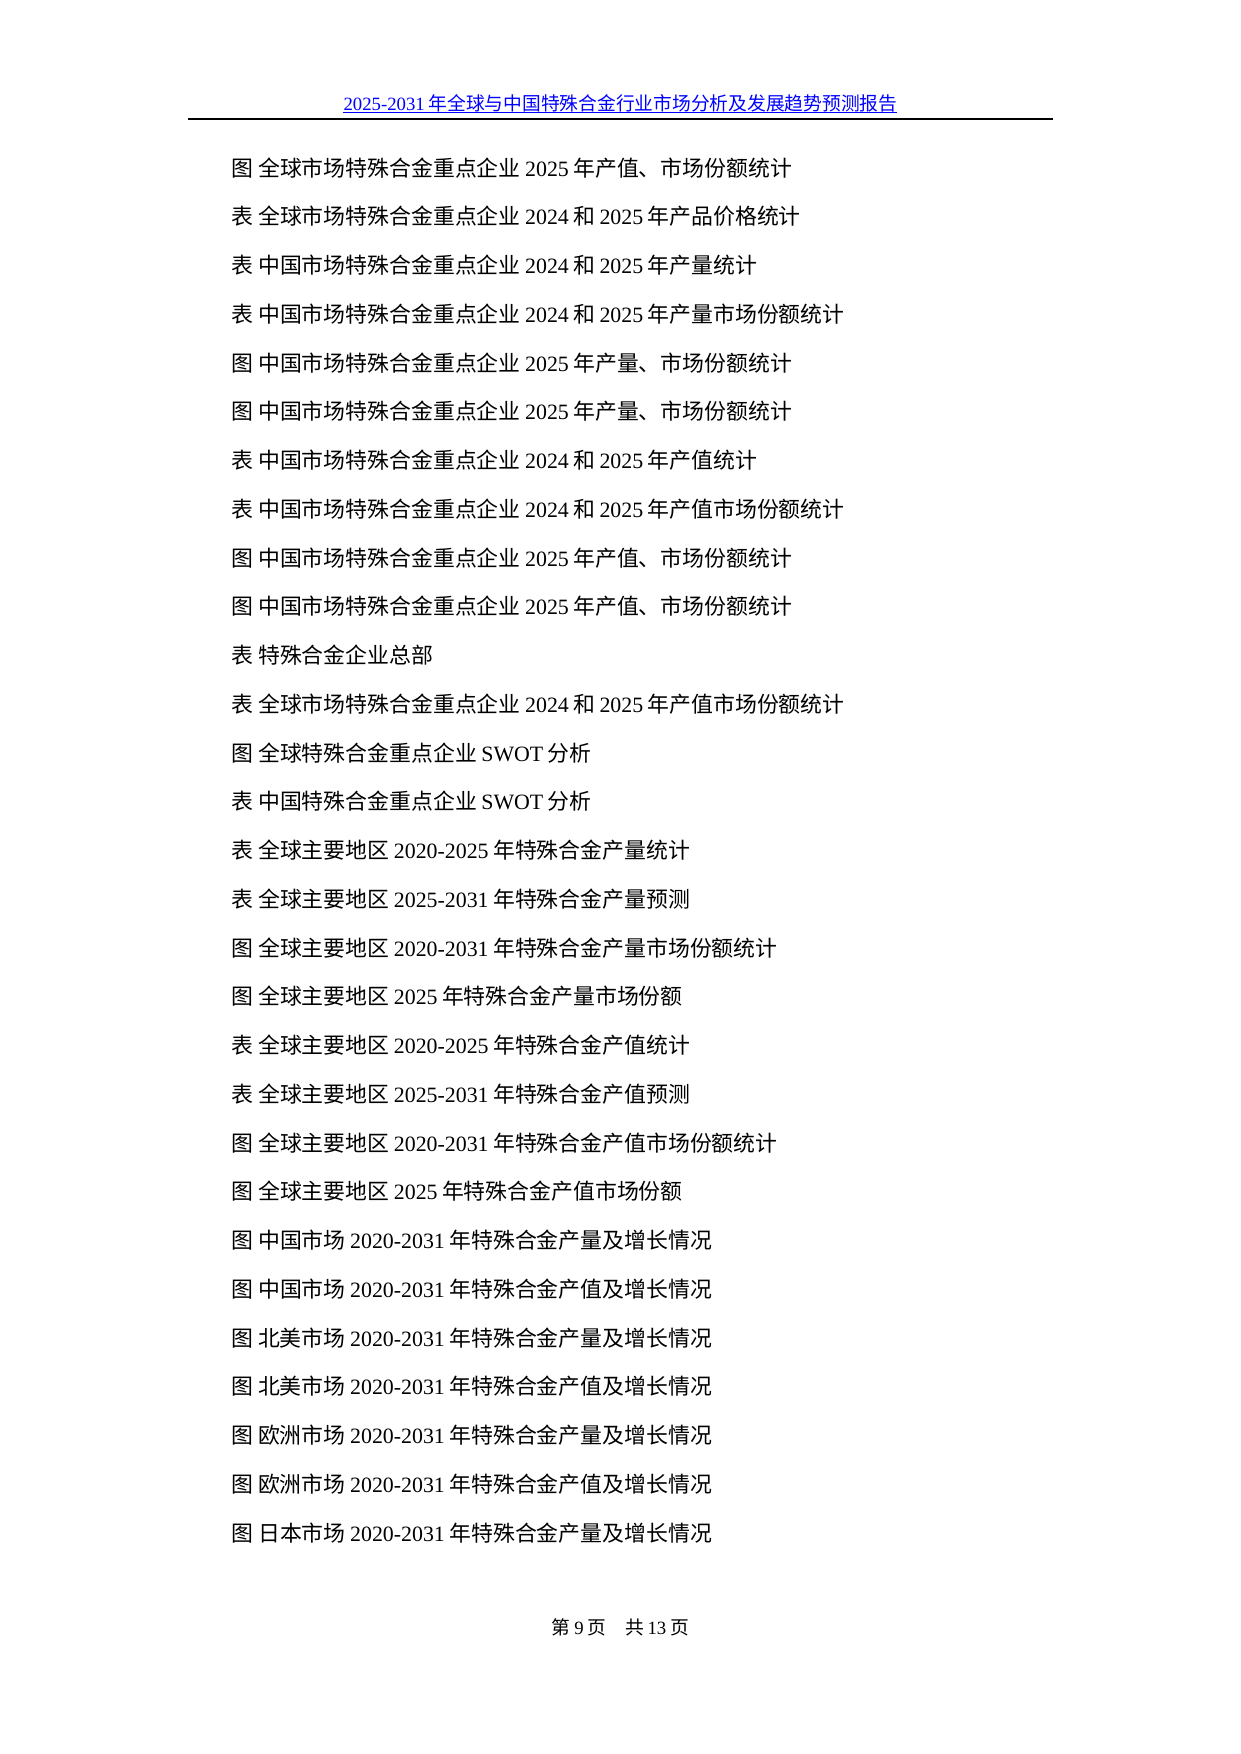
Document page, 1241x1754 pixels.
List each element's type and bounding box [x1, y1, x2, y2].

text [187, 150, 1053, 1548]
